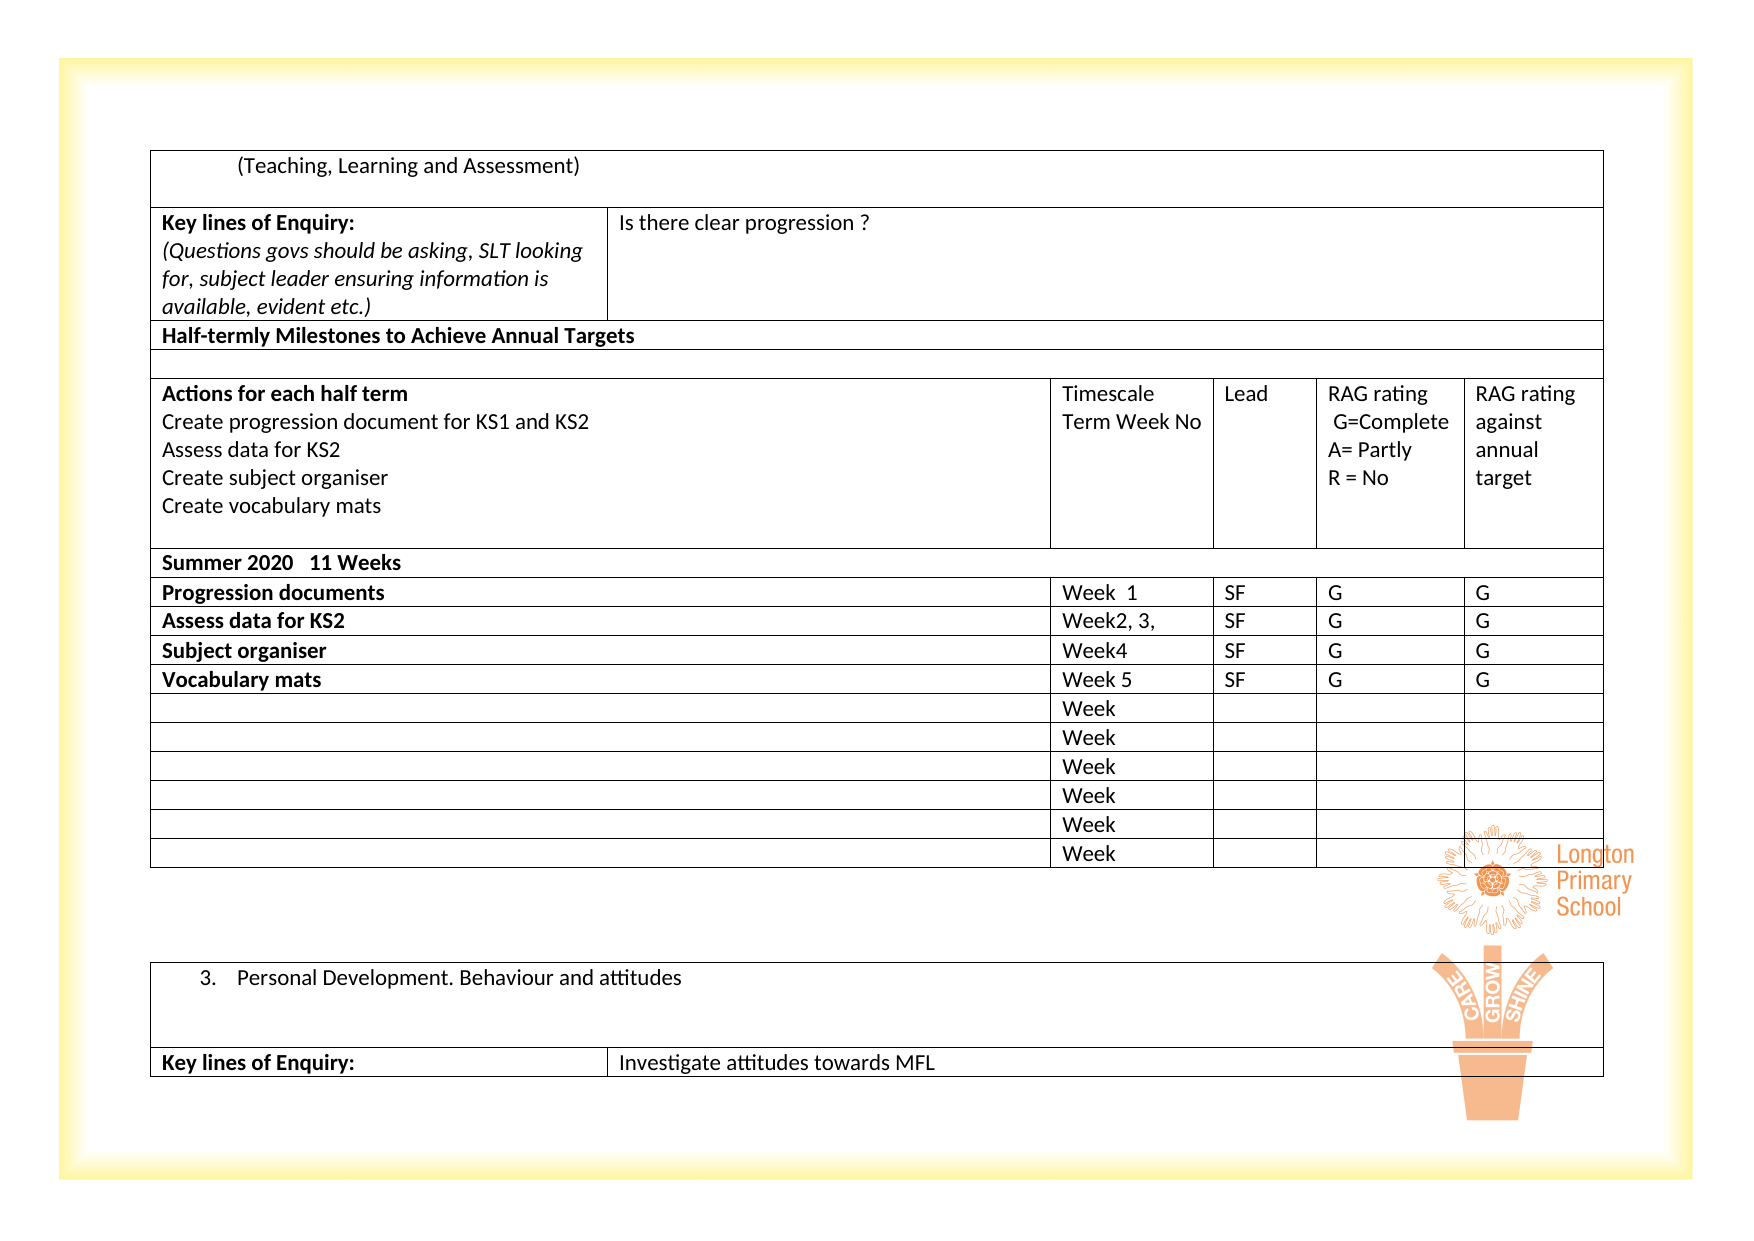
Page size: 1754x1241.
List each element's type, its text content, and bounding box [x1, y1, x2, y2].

table_cell [1317, 723, 1464, 751]
table_cell Week [1051, 781, 1213, 809]
table_cell Is there clear progression ? [608, 208, 1603, 320]
table_cell Subject organiser [151, 636, 1050, 664]
table_cell [1465, 810, 1603, 838]
table_cell RAG rating G=Complete A= Partly R = No [1317, 379, 1464, 547]
table_cell [1465, 752, 1603, 780]
table_cell [1214, 810, 1316, 838]
table_cell G [1317, 607, 1464, 635]
table_cell [1214, 723, 1316, 751]
table_cell Vocabulary mats [151, 665, 1050, 693]
table_cell Half-termly Milestones to Achieve Annual Targets [151, 321, 1603, 349]
table_cell [1214, 694, 1316, 722]
table_cell G [1317, 665, 1464, 693]
table_cell [1214, 752, 1316, 780]
table_header Personal Development. Behaviour and attitudes [151, 963, 1603, 1047]
table_cell [1317, 694, 1464, 722]
table_cell Week [1051, 723, 1213, 751]
table_cell [151, 723, 1050, 751]
table_cell SF [1214, 665, 1316, 693]
table_cell Actions for each half term Create progression document for KS1 and KS2 Assess data for KS2 Create subject organiser Create vocabulary mats [151, 379, 1050, 547]
table_cell G [1317, 636, 1464, 664]
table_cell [608, 1048, 1603, 1076]
table_cell SF [1214, 578, 1316, 606]
table_cell Week [1051, 810, 1213, 838]
table_cell [1465, 694, 1603, 722]
table_cell [151, 752, 1050, 780]
table_cell [151, 839, 1050, 867]
table_cell [1465, 839, 1603, 867]
table_cell [1465, 723, 1603, 751]
table_cell SF [1214, 636, 1316, 664]
table_cell Lead [1214, 379, 1316, 547]
table_cell Week [1051, 752, 1213, 780]
picture [0, 0, 1751, 1238]
table_cell Week 5 [1051, 665, 1213, 693]
table_cell Assess data for KS2 [151, 607, 1050, 635]
table_cell Week4 [1051, 636, 1213, 664]
table_cell G [1465, 665, 1603, 693]
table_cell G [1465, 636, 1603, 664]
table_cell [1317, 781, 1464, 809]
table_cell RAG rating against annual target [1465, 379, 1603, 547]
table_cell Week [1051, 694, 1213, 722]
table_cell [1214, 839, 1316, 867]
table_cell [151, 694, 1050, 722]
table_cell [151, 350, 1603, 378]
table_cell G [1465, 607, 1603, 635]
table_cell G [1317, 578, 1464, 606]
table_cell [151, 810, 1050, 838]
table_cell Summer 2020 11 Weeks [151, 549, 1603, 577]
table_cell [1317, 810, 1464, 838]
table_cell [151, 781, 1050, 809]
table_cell SF [1214, 607, 1316, 635]
table_cell G [1465, 578, 1603, 606]
table_cell Week 1 [1051, 578, 1213, 606]
table_cell [1317, 839, 1464, 867]
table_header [151, 151, 1603, 207]
table_cell Week2, 3, [1051, 607, 1213, 635]
table_cell Progression documents [151, 578, 1050, 606]
table_cell Timescale Term Week No [1051, 379, 1213, 547]
table_cell Week [1051, 839, 1213, 867]
table_cell Key lines of Enquiry: (Questions govs should be asking, SLT looking for, subject leader ensuring information is available, evident etc.) [151, 208, 607, 320]
table_cell [1317, 752, 1464, 780]
table_cell [1465, 781, 1603, 809]
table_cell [151, 1048, 607, 1076]
table_cell [1214, 781, 1316, 809]
